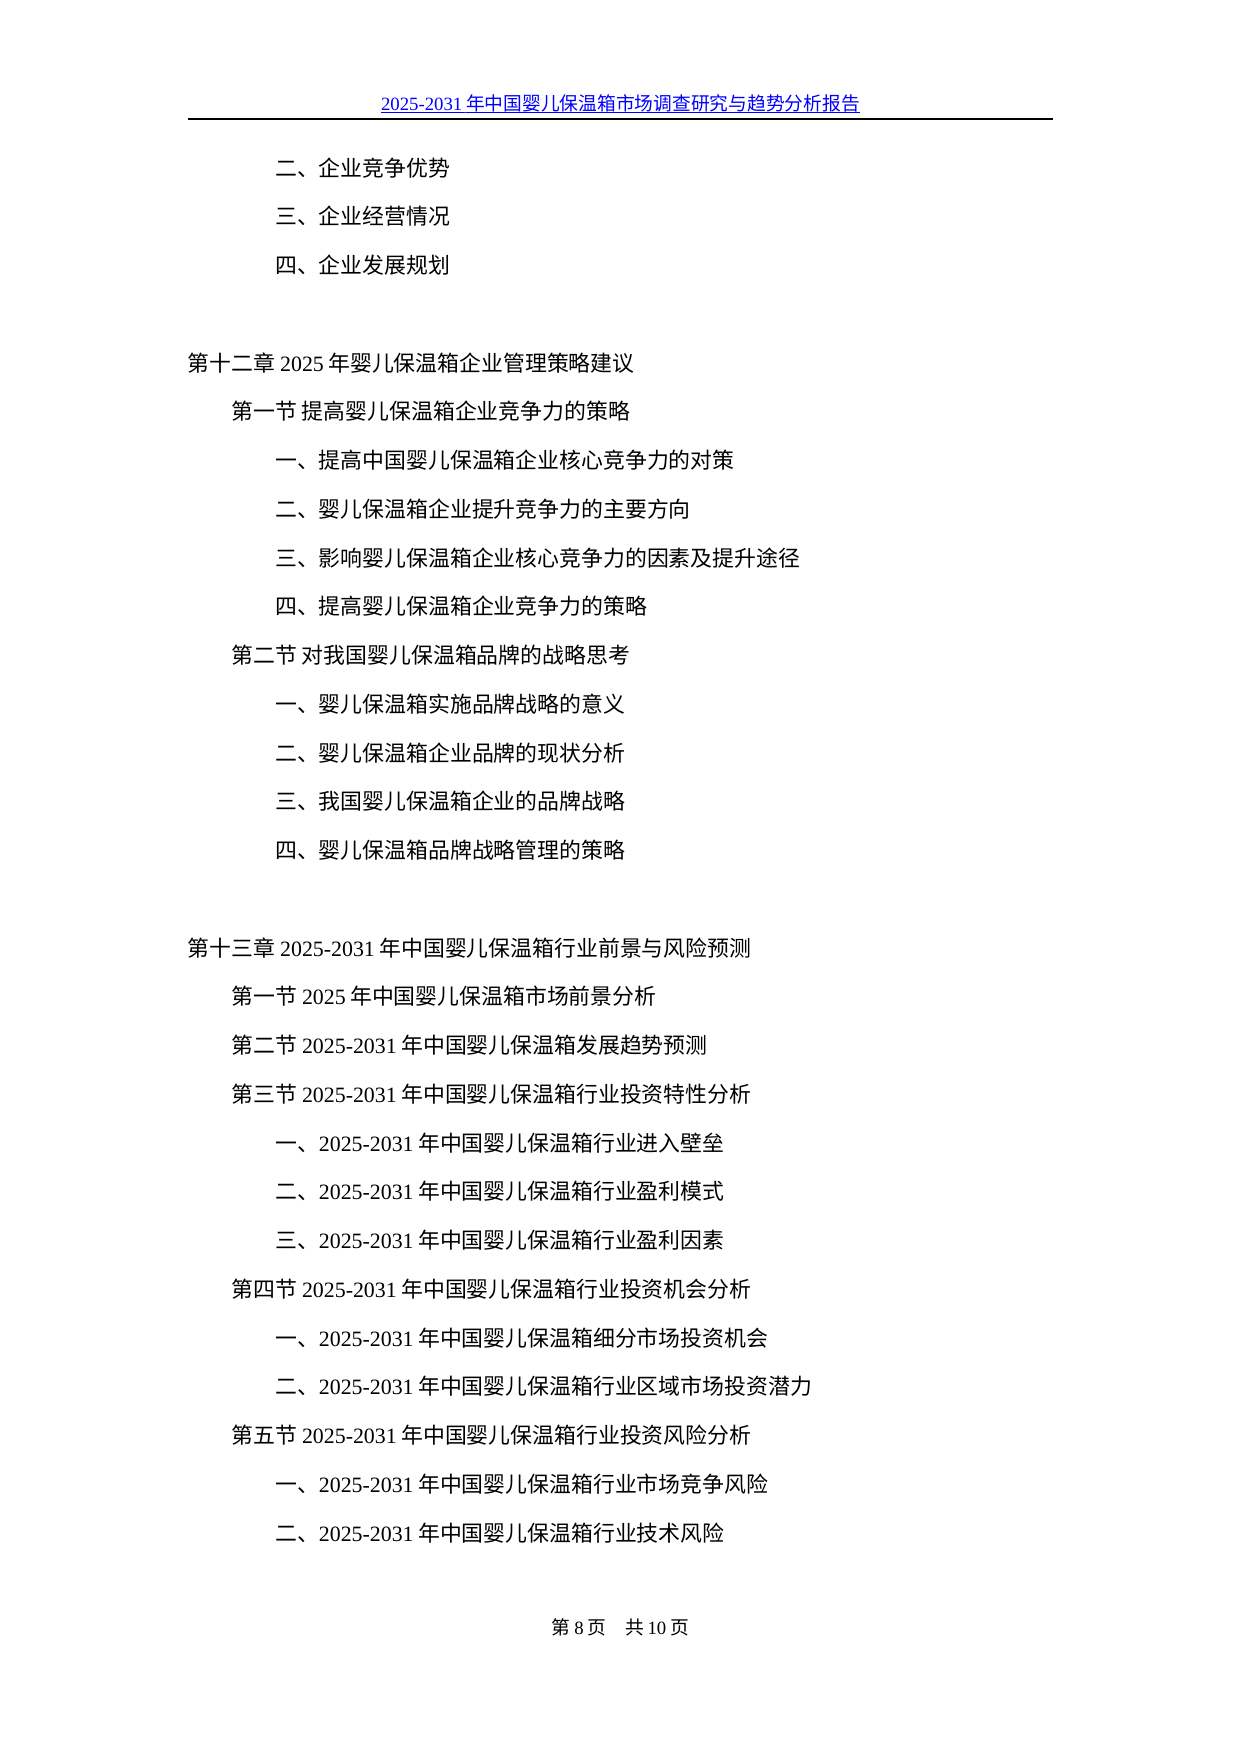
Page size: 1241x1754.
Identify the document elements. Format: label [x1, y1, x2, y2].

text [187, 150, 1053, 1548]
